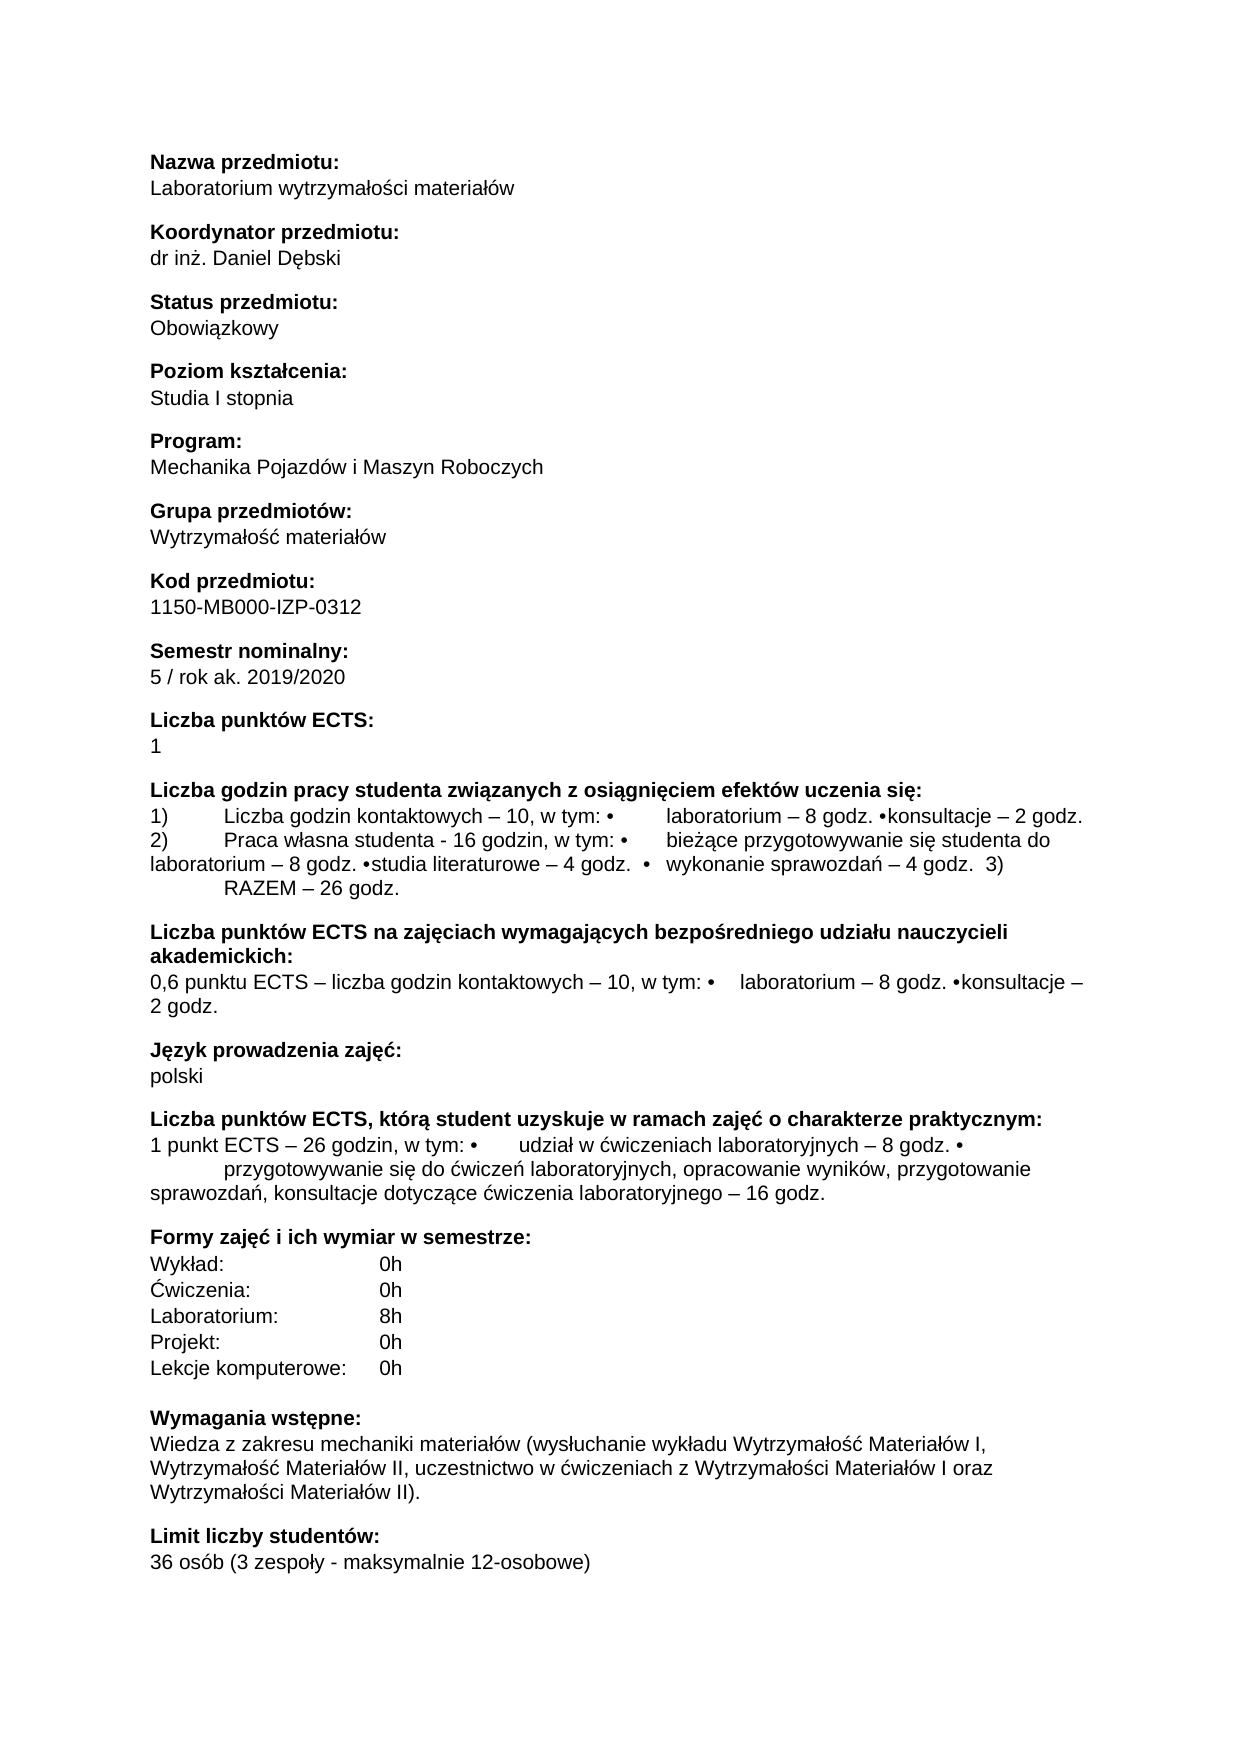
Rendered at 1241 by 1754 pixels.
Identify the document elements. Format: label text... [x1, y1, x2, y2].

text Obowiązkowy [150, 316, 1090, 339]
table_cell Lekcje komputerowe: [140, 1356, 367, 1380]
text Studia I stopnia [150, 385, 1090, 409]
text Formy zajęć i ich wymiar w semestrze: [150, 1225, 1090, 1249]
text 1 punkt ECTS – 26 godzin, w tym: • udział w ćwiczeniach laboratoryjnych – 8 godz. • przygotowywanie się do ćwiczeń laboratoryjnych, opracowanie wyników, przygotowanie sprawozdań, konsultacje dotyczące ćwiczenia laboratoryjnego – 16 godz. [150, 1133, 1090, 1205]
text Grupa przedmiotów: [150, 499, 1090, 523]
table_cell Laboratorium: [140, 1304, 367, 1328]
text 5 / rok ak. 2019/2020 [150, 664, 1090, 688]
text Wiedza z zakresu mechaniki materiałów (wysłuchanie wykładu Wytrzymałość Materiałów I, Wytrzymałość Materiałów II, uczestnictwo w ćwiczeniach z Wytrzymałości Materiałów I oraz Wytrzymałości Materiałów II). [150, 1432, 1090, 1504]
text 36 osób (3 zespoły - maksymalnie 12-osobowe) [150, 1549, 1090, 1573]
text Wytrzymałość materiałów [150, 525, 1090, 549]
text Liczba punktów ECTS, którą student uzyskuje w ramach zajęć o charakterze praktycznym: [150, 1107, 1090, 1131]
text Wymagania wstępne: [150, 1406, 1090, 1430]
text Mechanika Pojazdów i Maszyn Roboczych [150, 455, 1090, 479]
table_header Wykład: [140, 1252, 367, 1276]
text Semestr nominalny: [150, 638, 1090, 662]
text Nazwa przedmiotu: [150, 150, 1090, 174]
text Kod przedmiotu: [150, 569, 1090, 593]
text Liczba godzin pracy studenta związanych z osiągnięciem efektów uczenia się: [150, 778, 1090, 802]
text Liczba punktów ECTS na zajęciach wymagających bezpośredniego udziału nauczycieli akademickich: [150, 920, 1090, 968]
table_cell Projekt: [140, 1330, 367, 1354]
table_cell 0h [369, 1328, 597, 1354]
text Język prowadzenia zajęć: [150, 1037, 1090, 1061]
table_cell 0h [369, 1354, 597, 1380]
text Laboratorium wytrzymałości materiałów [150, 176, 1090, 200]
text Status przedmiotu: [150, 289, 1090, 313]
text Limit liczby studentów: [150, 1523, 1090, 1547]
text Koordynator przedmiotu: [150, 220, 1090, 244]
table_header 0h [369, 1252, 597, 1276]
table_cell Ćwiczenia: [140, 1278, 367, 1302]
text 1) Liczba godzin kontaktowych – 10, w tym: • laboratorium – 8 godz. • konsultacje – 2 godz. 2) Praca własna studenta - 16 godzin, w tym: • bieżące przygotowywanie się studenta do laboratorium – 8 godz. • studia literaturowe – 4 godz. • wykonanie sprawozdań – 4 godz. 3) RAZEM – 26 godz. [150, 804, 1090, 900]
text polski [150, 1063, 1090, 1087]
text 1 [150, 734, 1090, 758]
text 0,6 punktu ECTS – liczba godzin kontaktowych – 10, w tym: • laboratorium – 8 godz. • konsultacje – 2 godz. [150, 970, 1090, 1018]
text 1150-MB000-IZP-0312 [150, 595, 1090, 619]
text dr inż. Daniel Dębski [150, 246, 1090, 270]
text Poziom kształcenia: [150, 359, 1090, 383]
table_cell 0h [369, 1276, 597, 1302]
text Program: [150, 429, 1090, 453]
table_cell 8h [369, 1302, 597, 1328]
text Liczba punktów ECTS: [150, 708, 1090, 732]
